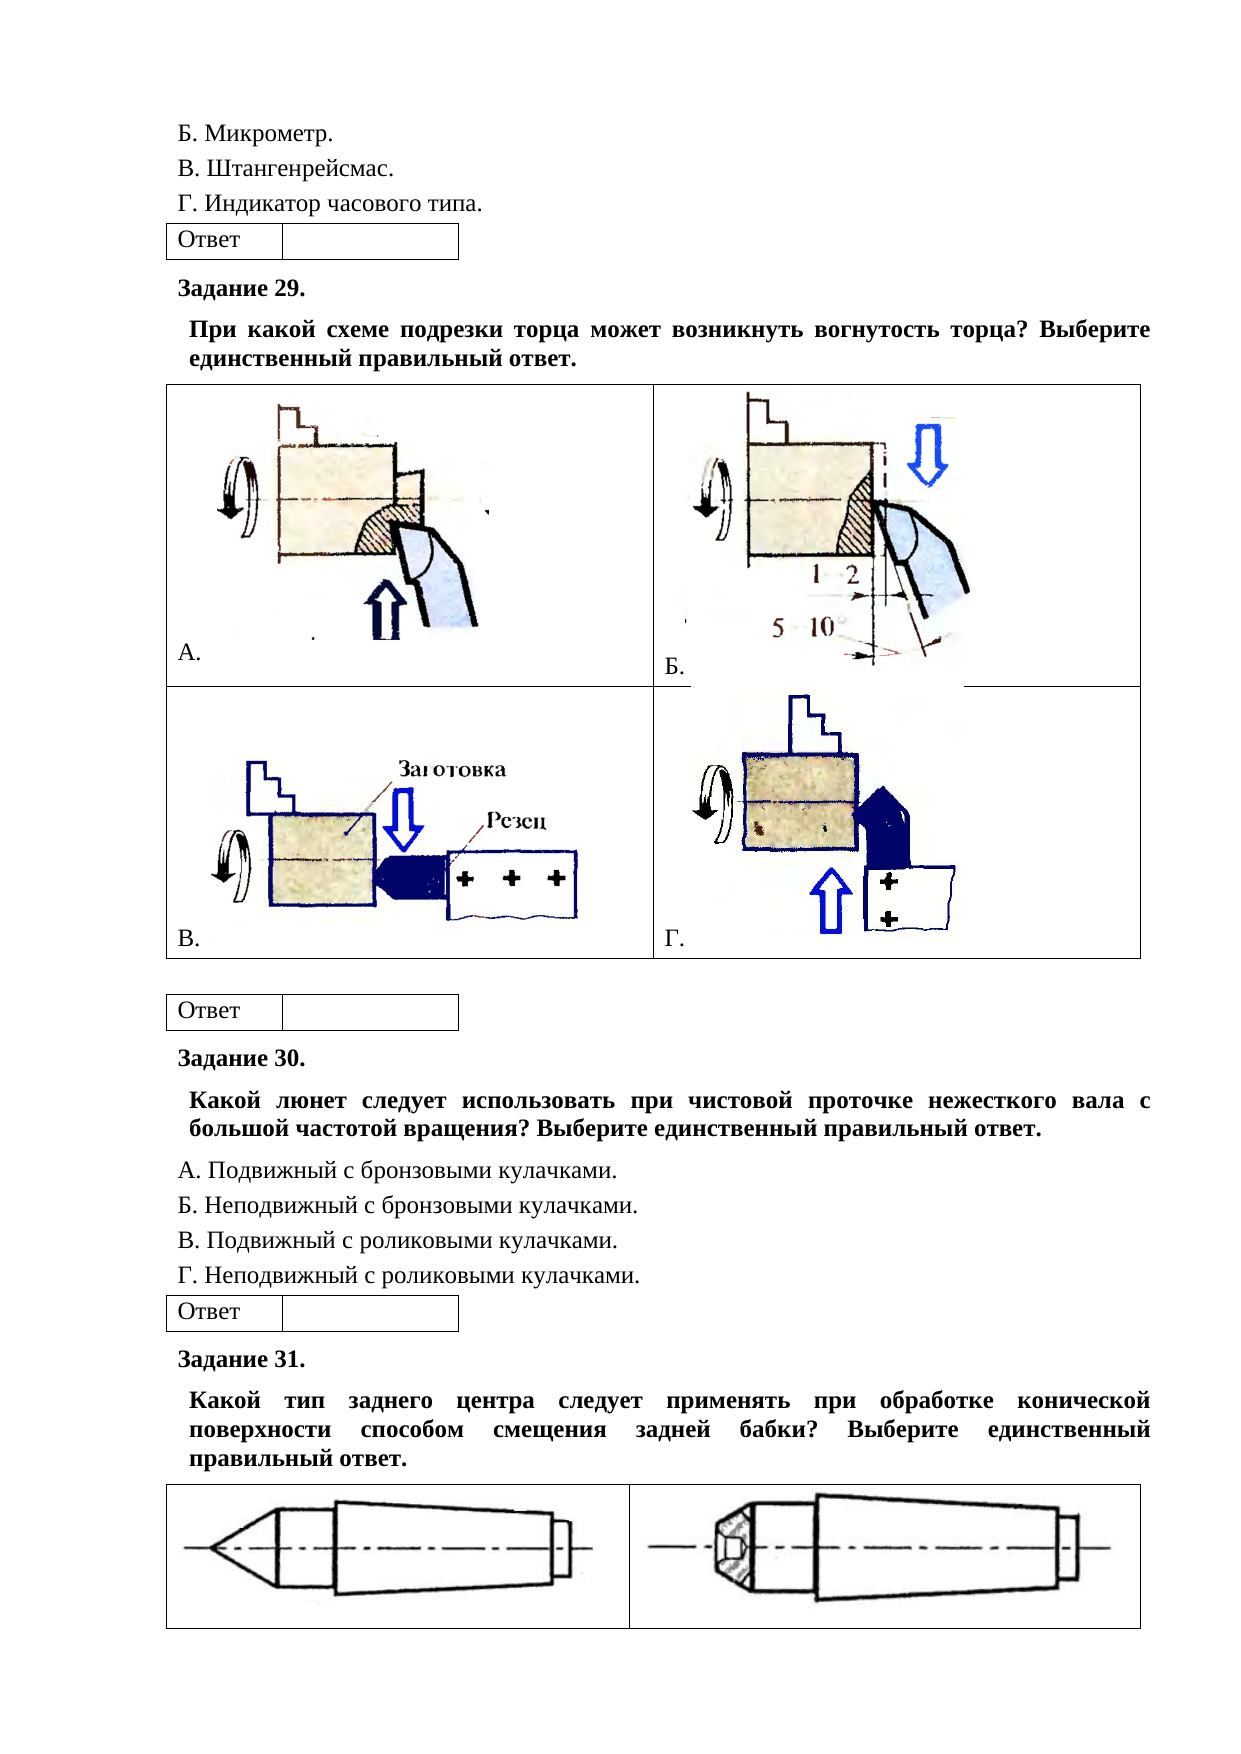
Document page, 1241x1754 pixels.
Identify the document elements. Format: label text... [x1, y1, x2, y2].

text Б. Неподвижный с бронзовыми кулачками. [177, 1190, 1152, 1218]
text Г. Неподвижный с роликовыми кулачками. [177, 1260, 1152, 1288]
text В. Подвижный с роликовыми кулачками. [177, 1225, 1152, 1253]
table_header А. [167, 385, 653, 686]
table_header [283, 224, 458, 259]
text Задание 31. [177, 1344, 1152, 1373]
table_header [630, 1485, 1140, 1628]
picture [207, 385, 489, 654]
text Какой люнет следует использовать при чистовой проточке нежесткого вала с большой частотой вращения? Выберите единственный правильный ответ. [189, 1085, 1152, 1142]
table_header Ответ [167, 1296, 282, 1331]
table_header [167, 1485, 629, 1628]
text В. Штангенрейсмас. [177, 153, 1152, 182]
picture [640, 1485, 1114, 1616]
picture [691, 686, 964, 940]
picture [177, 1485, 593, 1605]
picture [685, 385, 973, 668]
text Задание 30. [177, 1043, 1152, 1072]
text Задание 29. [177, 273, 1152, 301]
text Г. Индикатор часового типа. [177, 188, 1152, 217]
text Какой тип заднего центра следует применять при обработке конической поверхности способом смещения задней бабки? Выберите единственный правильный ответ. [189, 1386, 1152, 1472]
table_header Б. [654, 385, 1140, 686]
text При какой схеме подрезки торца может возникнуть вогнутость торца? Выберите единственный правильный ответ. [189, 314, 1152, 371]
picture [206, 746, 596, 940]
table_header Ответ [167, 995, 282, 1030]
text Б. Микрометр. [177, 118, 1152, 147]
text А. Подвижный с бронзовыми кулачками. [177, 1155, 1152, 1183]
table_cell Г. [654, 687, 1140, 958]
table_header [283, 995, 458, 1030]
table_cell В. [167, 687, 653, 958]
table_header Ответ [167, 224, 282, 259]
table_header [283, 1296, 458, 1331]
